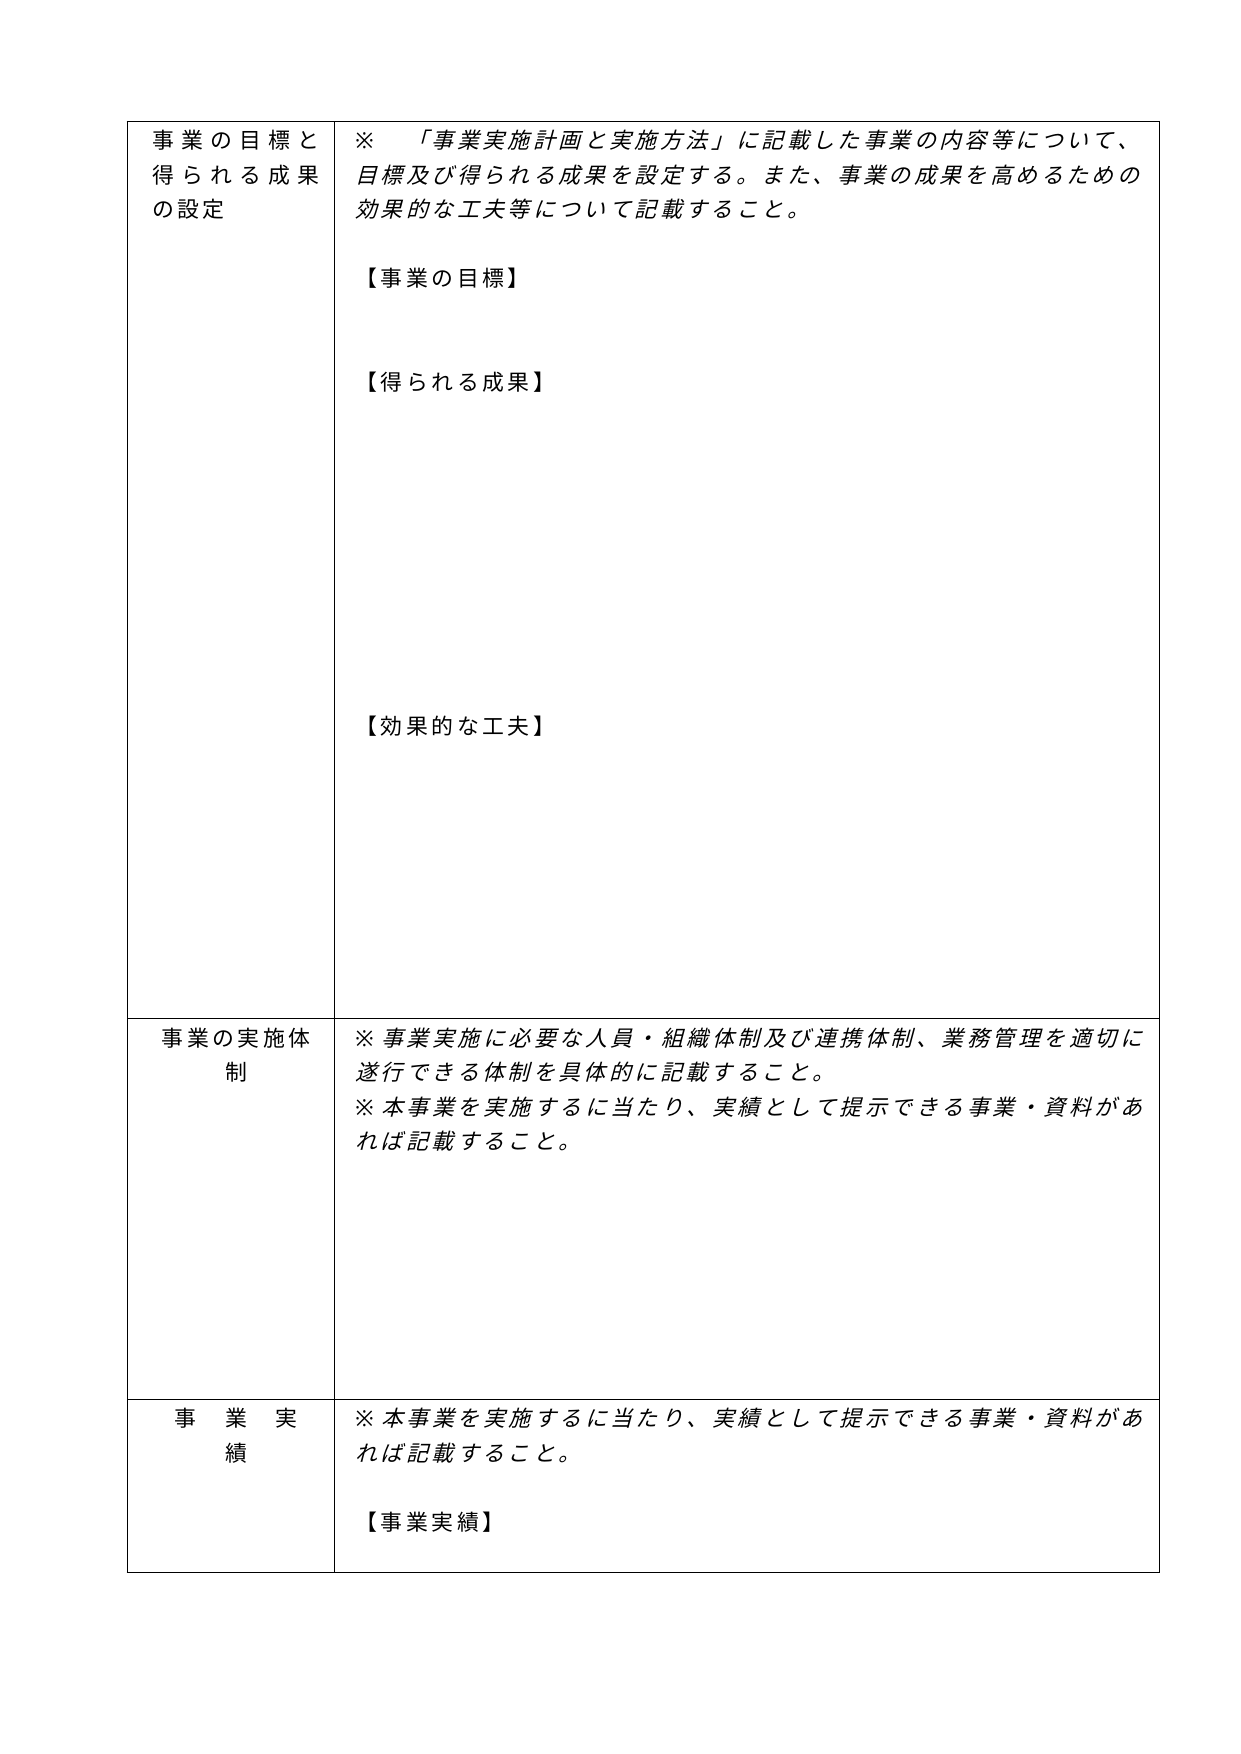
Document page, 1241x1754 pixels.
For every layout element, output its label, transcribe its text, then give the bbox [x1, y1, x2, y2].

table_cell ※「事業実施計画と実施方法」に記載した事業の内容等について、目標及び得られる成果を設定する。また、事業の成果を高めるための効果的な工夫等について記載すること。 【事業の目標】 【得られる成果】 【効果的な工夫】 [335, 122, 1159, 1018]
table_cell 事 業 実 績 [128, 1400, 334, 1572]
table_cell ※事業実施に必要な人員・組織体制及び連携体制、業務管理を適切に遂行できる体制を具体的に記載すること。 ※本事業を実施するに当たり、実績として提示できる事業・資料があれば記載すること。 [335, 1019, 1159, 1399]
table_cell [335, 1400, 1159, 1572]
table_cell 事業の実施体制 [128, 1019, 334, 1399]
table_cell 事業の目標と得られる成果の設定 [128, 122, 334, 1018]
